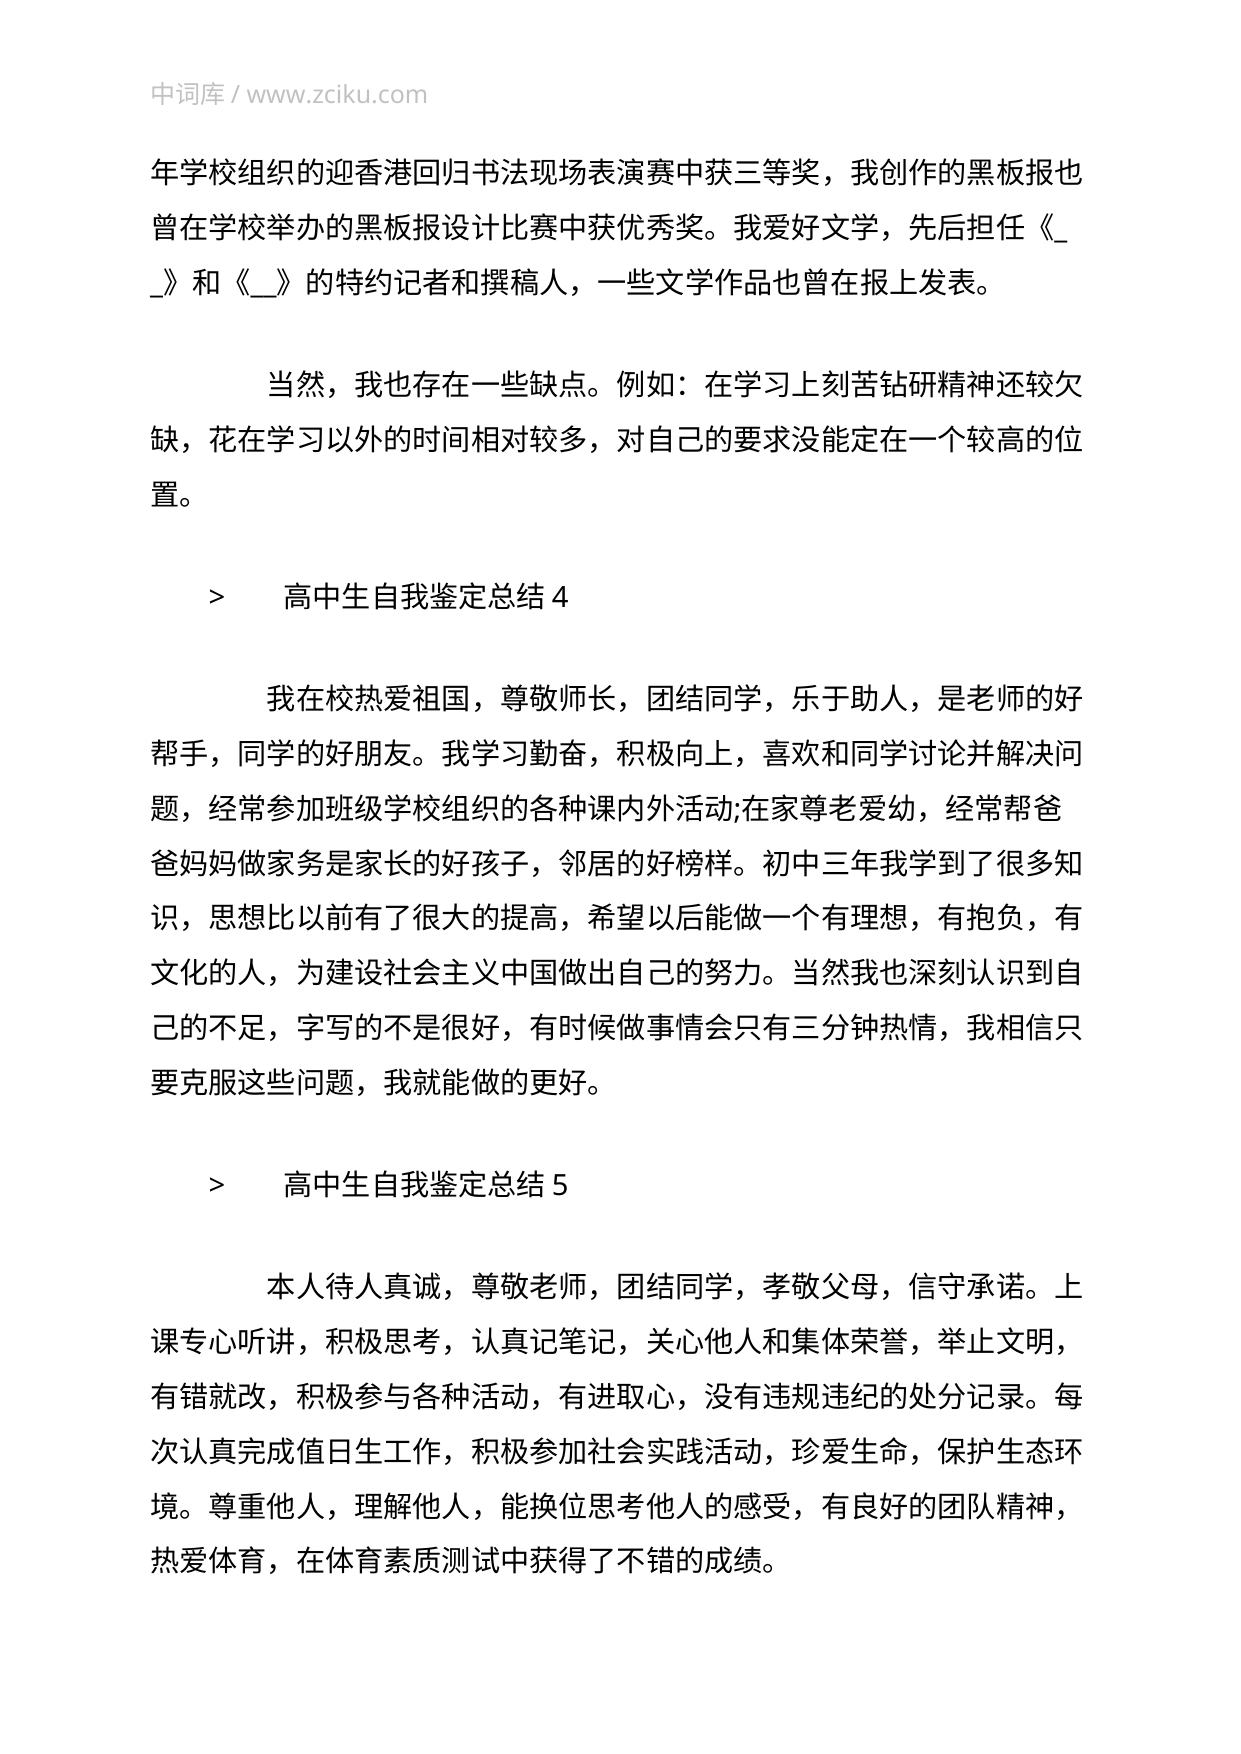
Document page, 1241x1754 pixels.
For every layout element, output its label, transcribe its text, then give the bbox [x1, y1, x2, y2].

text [150, 150, 1090, 302]
text > 高中生自我鉴定总结5 [150, 1162, 1090, 1204]
text 本人待人真诚，尊敬老师，团结同学，孝敬父母，信守承诺。上课专心听讲，积极思考，认真记笔记，关心他人和集体荣誉，举止文明，有错就改，积极参与各种活动，有进取心，没有违规违纪的处分记录。每次认真完成值日生工作，积极参加社会实践活动，珍爱生命，保护生态环境。尊重他人，理解他人，能换位思考他人的感受，有良好的团队精神，热爱体育，在体育素质测试中获得了不错的成绩。 [150, 1263, 1090, 1580]
text > 高中生自我鉴定总结4 [150, 573, 1090, 616]
text 当然，我也存在一些缺点。例如：在学习上刻苦钻研精神还较欠缺，花在学习以外的时间相对较多，对自己的要求没能定在一个较高的位置。 [150, 362, 1090, 514]
text 我在校热爱祖国，尊敬师长，团结同学，乐于助人，是老师的好帮手，同学的好朋友。我学习勤奋，积极向上，喜欢和同学讨论并解决问题，经常参加班级学校组织的各种课内外活动;在家尊老爱幼，经常帮爸爸妈妈做家务是家长的好孩子，邻居的好榜样。初中三年我学到了很多知识，思想比以前有了很大的提高，希望以后能做一个有理想，有抱负，有文化的人，为建设社会主义中国做出自己的努力。当然我也深刻认识到自己的不足，字写的不是很好，有时候做事情会只有三分钟热情，我相信只要克服这些问题，我就能做的更好。 [150, 675, 1090, 1102]
